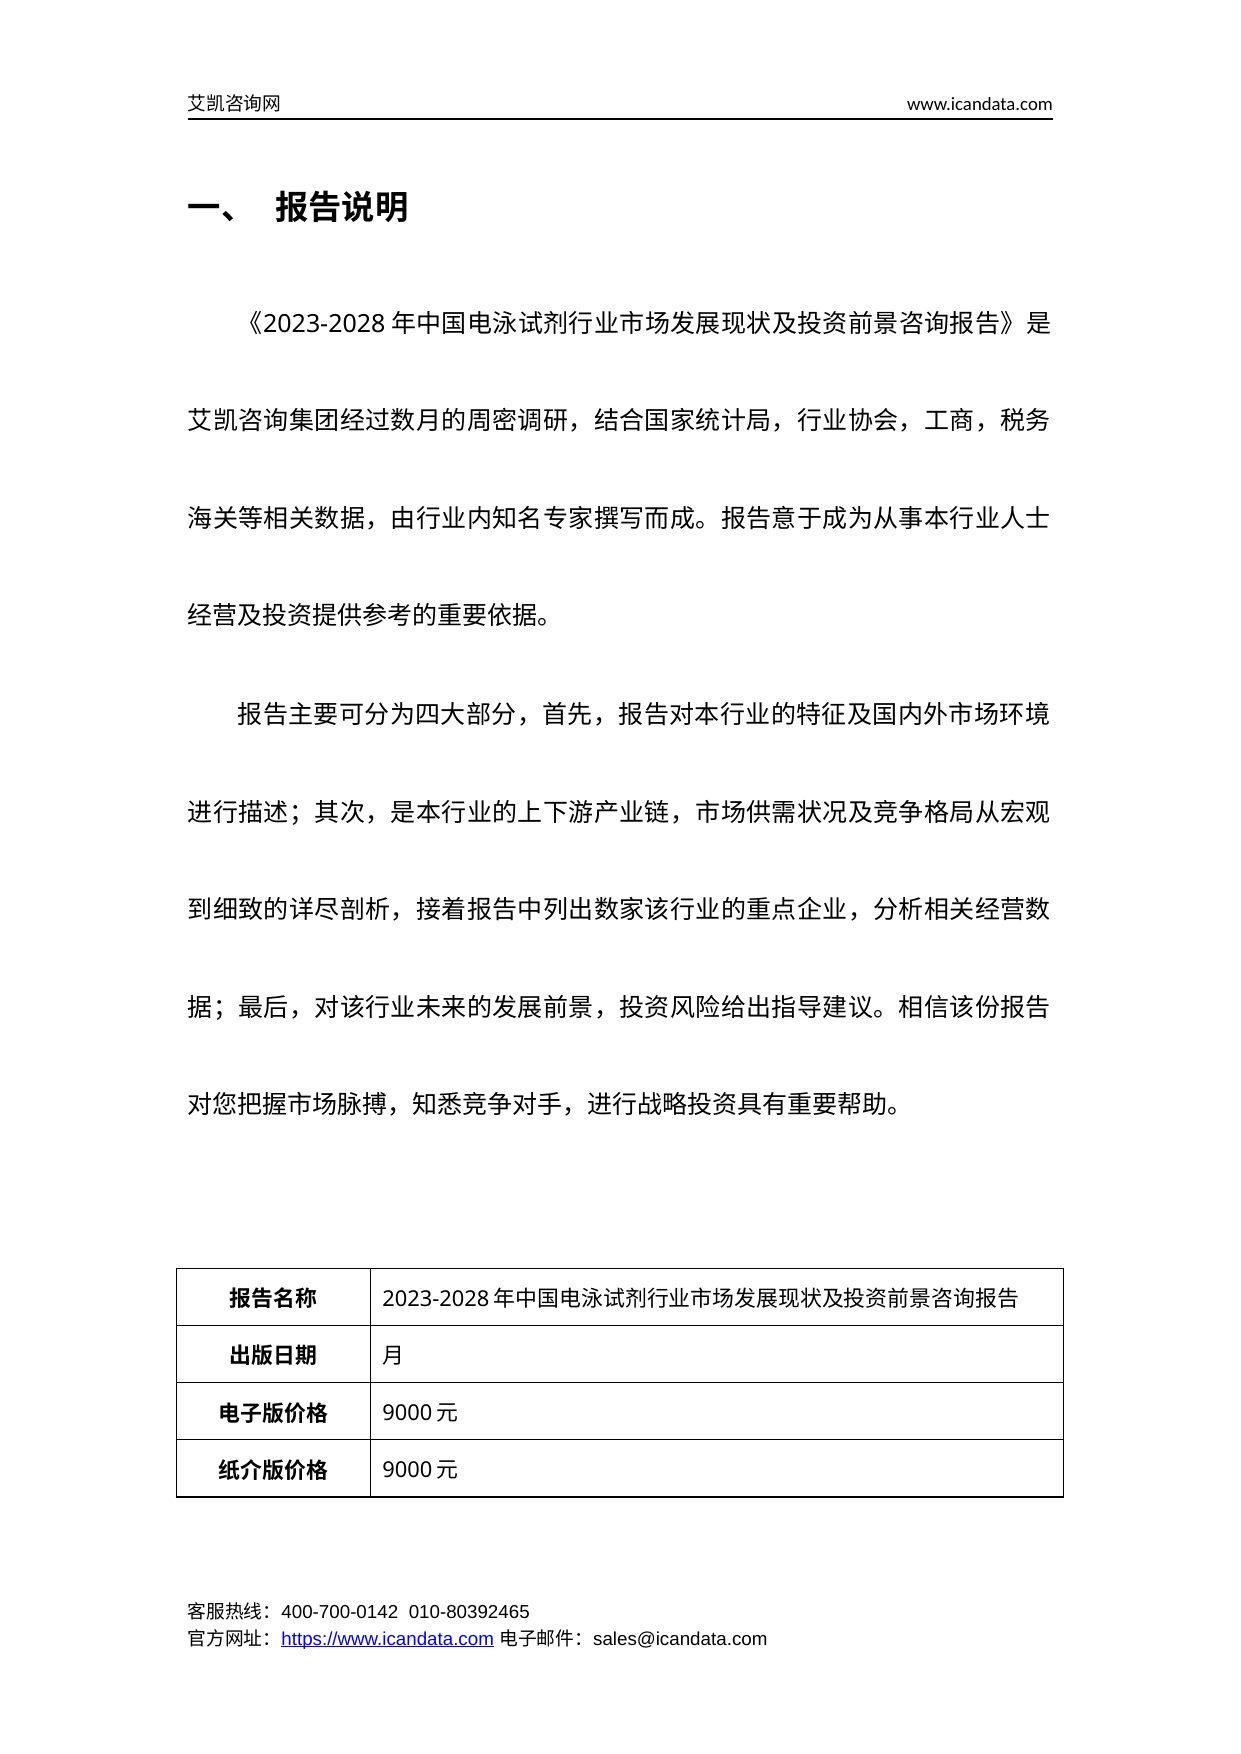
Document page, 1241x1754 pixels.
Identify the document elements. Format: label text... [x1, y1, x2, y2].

table_cell 9000元 [371, 1383, 1063, 1439]
text 《2023-2028年中国电泳试剂行业市场发展现状及投资前景咨询报告》是艾凯咨询集团经过数月的周密调研，结合国家统计局，行业协会，工商，税务海关等相关数据，由行业内知名专家撰写而成。报告意于成为从事本行业人士经营及投资提供参考的重要依据。 [187, 289, 1053, 646]
table_header 2023-2028年中国电泳试剂行业市场发展现状及投资前景咨询报告 [371, 1269, 1063, 1325]
table_cell 出版日期 [177, 1326, 370, 1382]
text 报告主要可分为四大部分，首先，报告对本行业的特征及国内外市场环境进行描述；其次，是本行业的上下游产业链，市场供需状况及竞争格局从宏观到细致的详尽剖析，接着报告中列出数家该行业的重点企业，分析相关经营数据；最后，对该行业未来的发展前景，投资风险给出指导建议。相信该份报告对您把握市场脉搏，知悉竞争对手，进行战略投资具有重要帮助。 [187, 681, 1053, 1136]
subtitle 报告说明 [187, 172, 1053, 237]
table_cell 电子版价格 [177, 1383, 370, 1439]
table_cell 月 [371, 1326, 1063, 1382]
table_header 报告名称 [177, 1269, 370, 1325]
table_cell 纸介版价格 [177, 1440, 370, 1496]
table_cell 9000元 [371, 1440, 1063, 1496]
